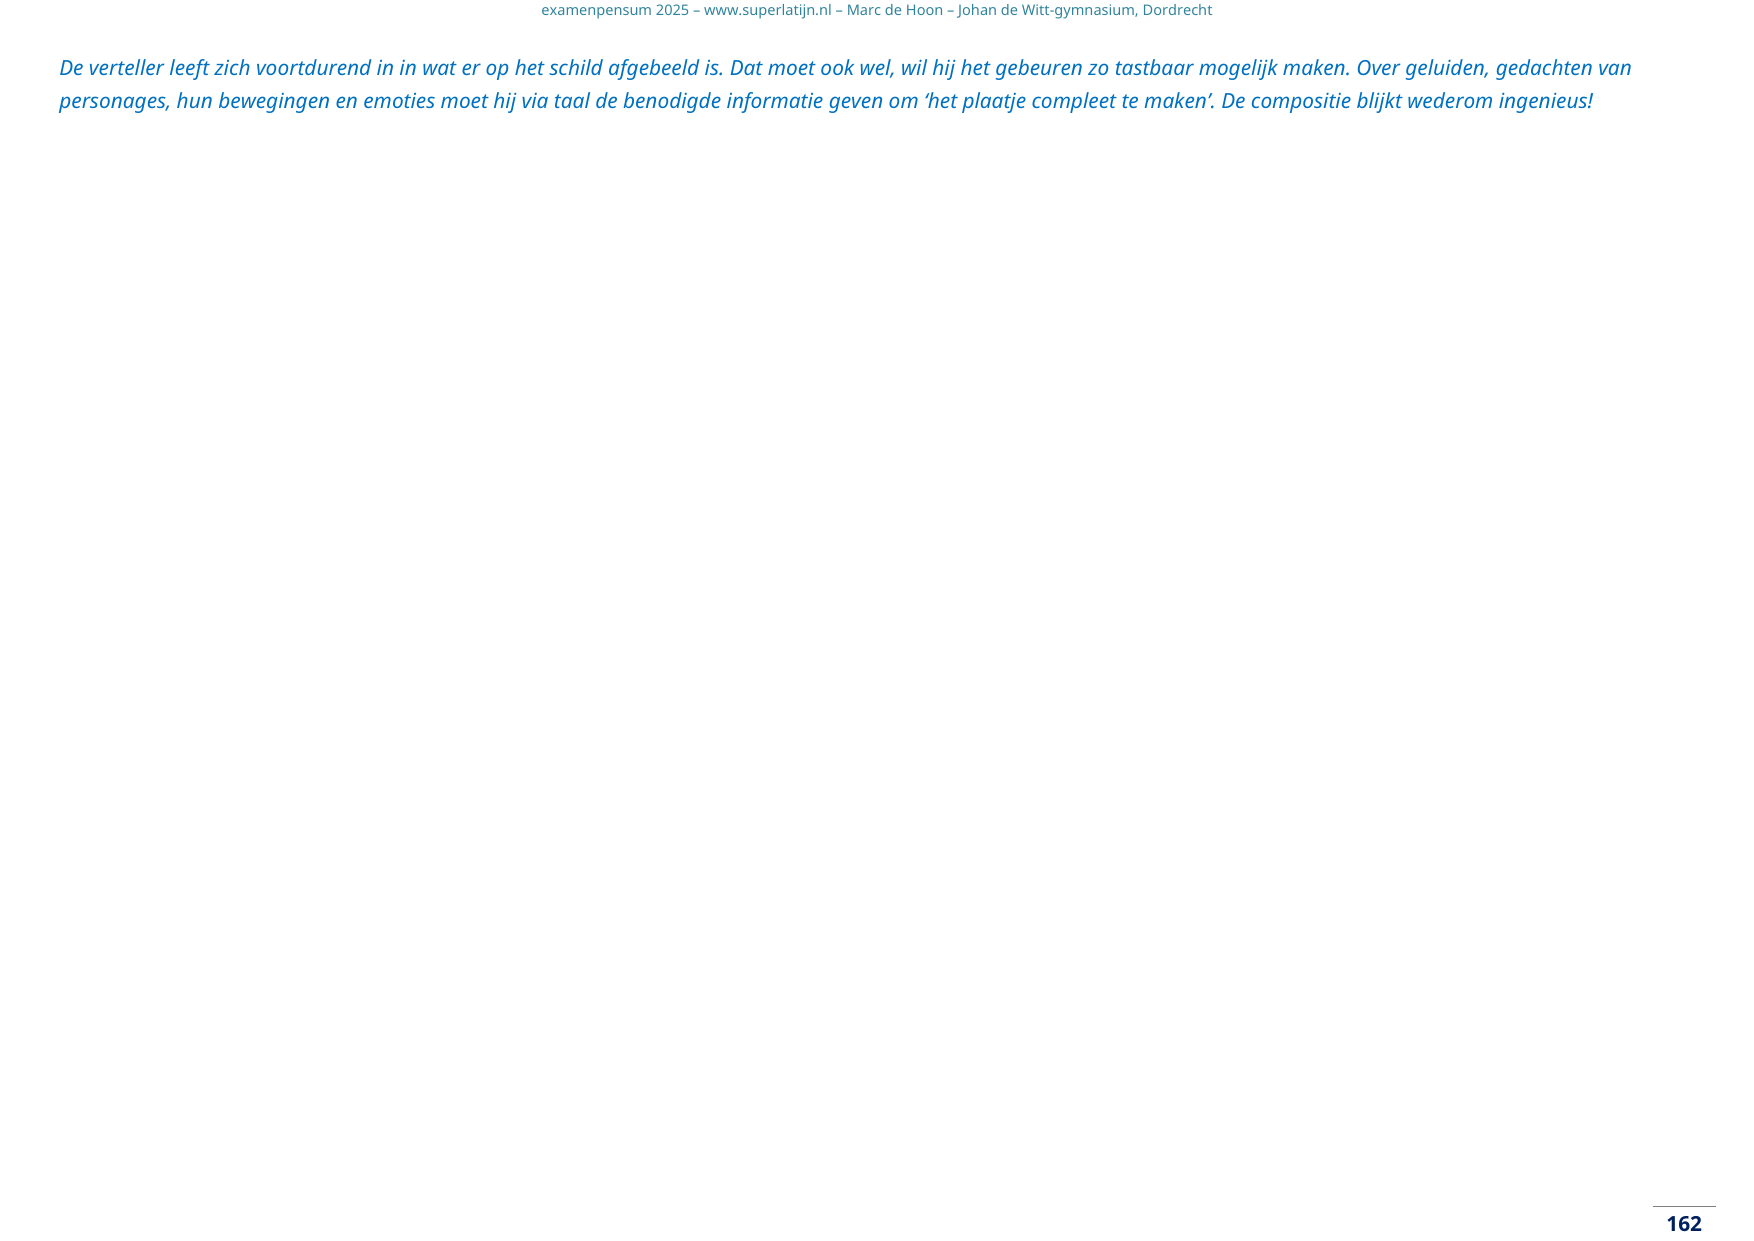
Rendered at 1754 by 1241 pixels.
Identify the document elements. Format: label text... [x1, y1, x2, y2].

text De verteller leeft zich voortdurend in in wat er op het schild afgebeeld is. Dat moet ook wel, wil hij het gebeuren zo tastbaar mogelijk maken. Over geluiden, gedachten van personages, hun bewegingen en emoties moet hij via taal de benodigde informatie geven om ‘het plaatje compleet te maken’. De compositie blijkt wederom ingenieus! [59, 53, 1695, 114]
